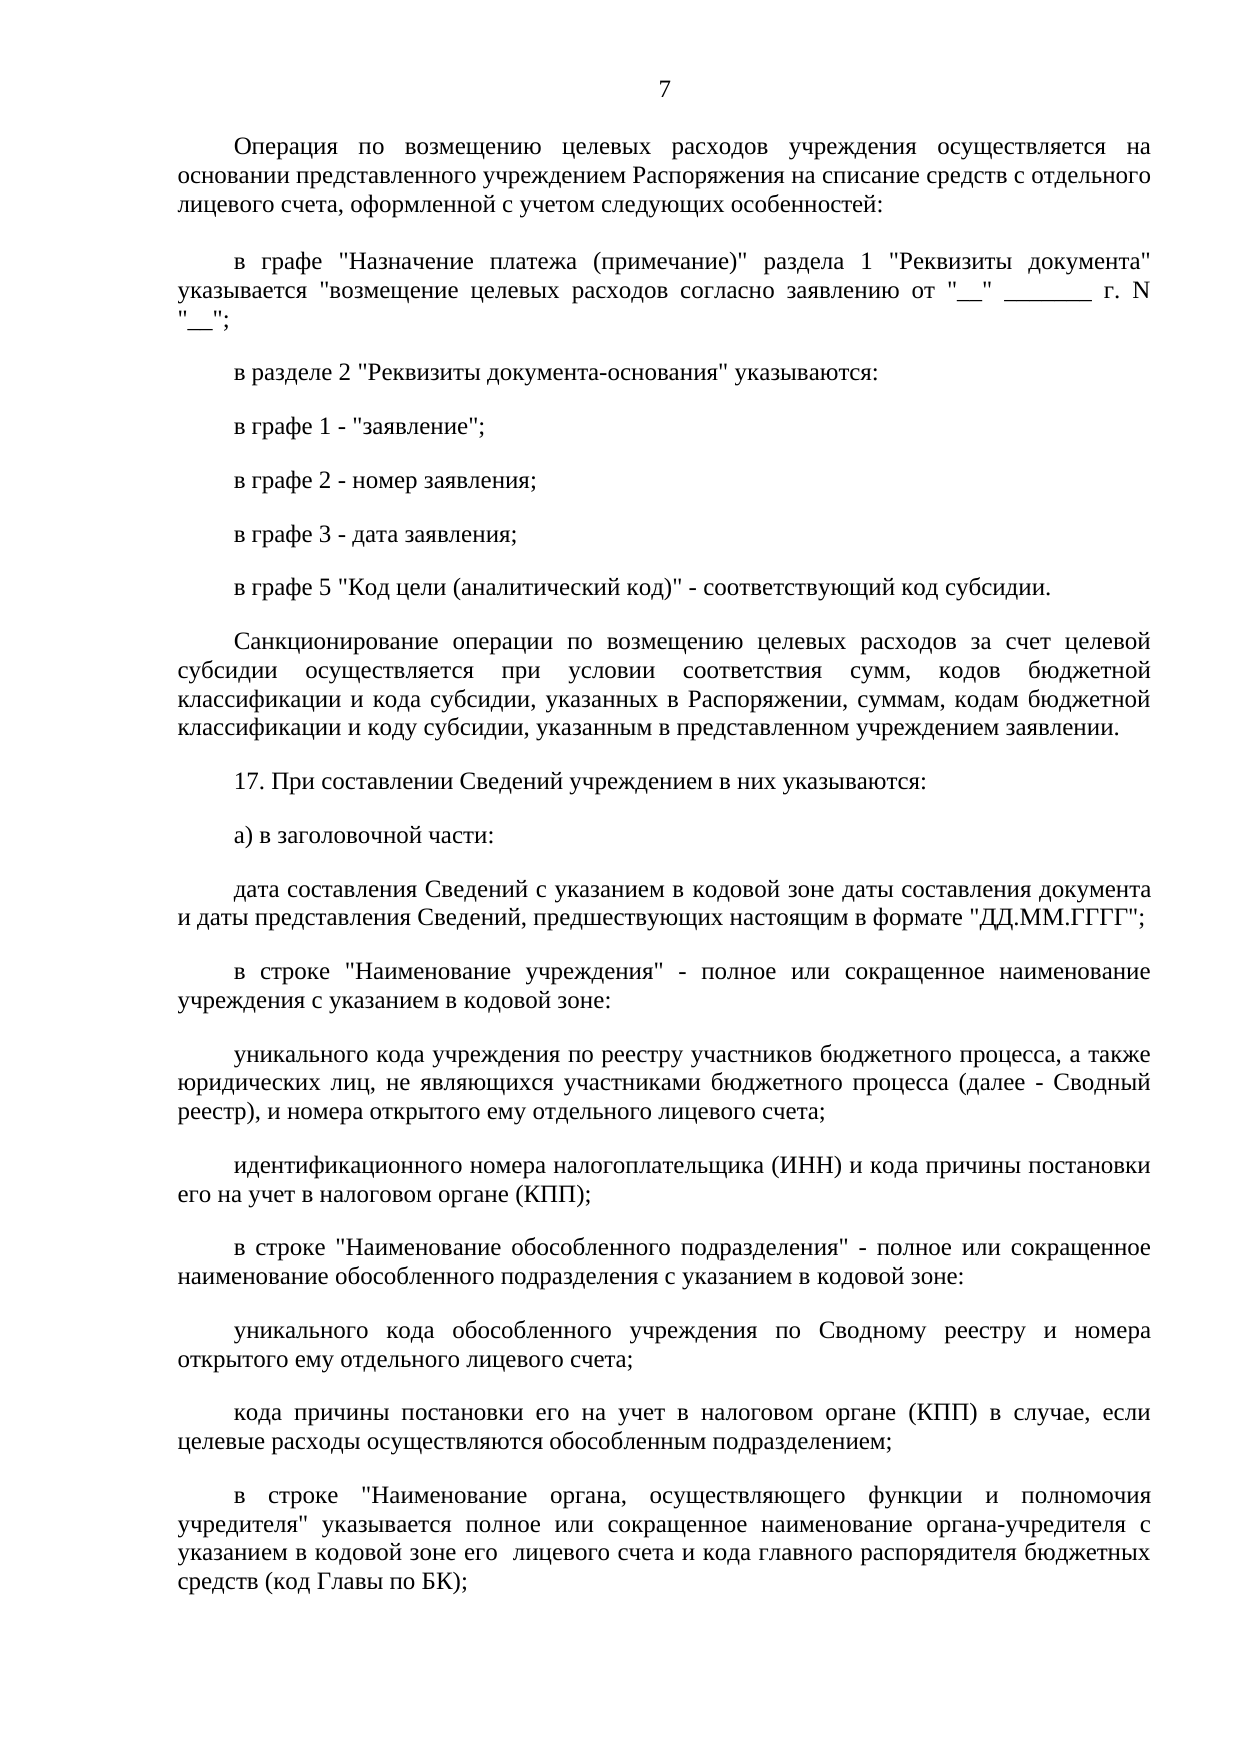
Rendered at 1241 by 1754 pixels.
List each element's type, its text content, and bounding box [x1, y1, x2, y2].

text Санкционирование операции по возмещению целевых расходов за счет целевой субсидии осуществляется при условии соответствия сумм, кодов бюджетной классификации и кода субсидии, указанных в Распоряжении, суммам, кодам бюджетной классификации и коду субсидии, указанным в представленном учреждением заявлении. [177, 626, 1152, 741]
text уникального кода учреждения по реестру участников бюджетного процесса, а также юридических лиц, не являющихся участниками бюджетного процесса (далее - Сводный реестр), и номера открытого ему отдельного лицевого счета; [177, 1039, 1152, 1125]
text уникального кода обособленного учреждения по Сводному реестру и номера открытого ему отдельного лицевого счета; [177, 1315, 1152, 1372]
text в строке "Наименование учреждения" - полное или сокращенное наименование учреждения с указанием в кодовой зоне: [177, 956, 1152, 1014]
text 17. При составлении Сведений учреждением в них указываются: [177, 766, 1152, 795]
text в графе "Назначение платежа (примечание)" раздела 1 "Реквизиты документа" указывается "возмещение целевых расходов согласно заявлению от "__" _______ г. N "__"; [177, 246, 1152, 332]
text в разделе 2 "Реквизиты документа-основания" указываются: [177, 357, 1152, 386]
text в строке "Наименование органа, осуществляющего функции и полномочия учредителя" указывается полное или сокращенное наименование органа-учредителя с указанием в кодовой зоне его лицевого счета и кода главного распорядителя бюджетных средств (код Главы по БК); [177, 1480, 1152, 1595]
text в графе 5 "Код цели (аналитический код)" - соответствующий код субсидии. [177, 572, 1152, 601]
text кода причины постановки его на учет в налоговом органе (КПП) в случае, если целевые расходы осуществляются обособленным подразделением; [177, 1397, 1152, 1455]
text Операция по возмещению целевых расходов учреждения осуществляется на основании представленного учреждением Распоряжения на списание средств с отдельного лицевого счета, оформленной с учетом следующих особенностей: [177, 131, 1152, 217]
text а) в заголовочной части: [177, 820, 1152, 849]
text в графе 3 - дата заявления; [177, 519, 1152, 547]
text идентификационного номера налогоплательщика (ИНН) и кода причины постановки его на учет в налоговом органе (КПП); [177, 1150, 1152, 1207]
text в строке "Наименование обособленного подразделения" - полное или сокращенное наименование обособленного подразделения с указанием в кодовой зоне: [177, 1232, 1152, 1290]
text в графе 1 - "заявление"; [177, 411, 1152, 440]
text в графе 2 - номер заявления; [177, 465, 1152, 494]
text дата составления Сведений с указанием в кодовой зоне даты составления документа и даты представления Сведений, предшествующих настоящим в формате "ДД.ММ.ГГГГ"; [177, 874, 1152, 931]
